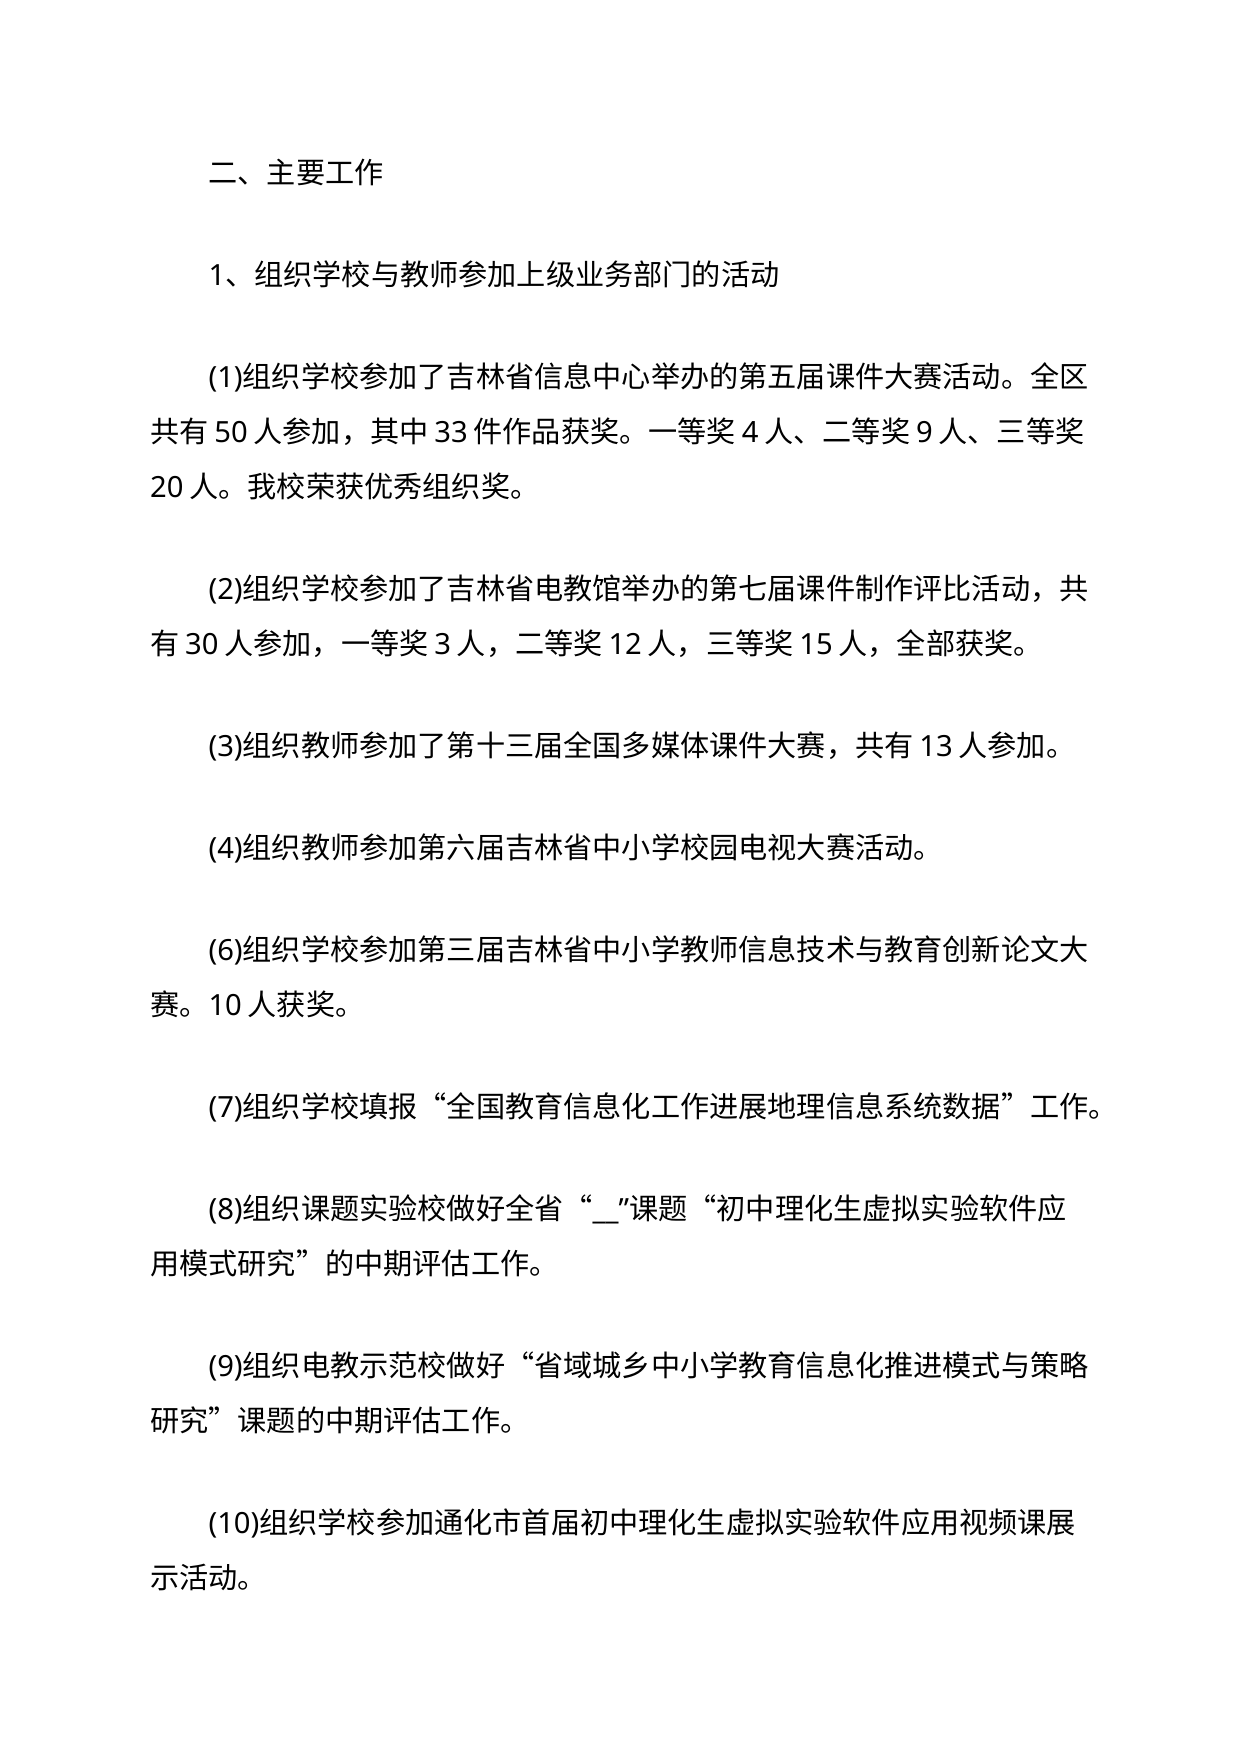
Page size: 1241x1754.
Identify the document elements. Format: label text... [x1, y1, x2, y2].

text (3)组织教师参加了第十三届全国多媒体课件大赛，共有13人参加。 [150, 723, 1090, 765]
text (8)组织课题实验校做好全省“__”课题“初中理化生虚拟实验软件应用模式研究”的中期评估工作。 [150, 1186, 1090, 1283]
text (2)组织学校参加了吉林省电教馆举办的第七届课件制作评比活动，共有30人参加，一等奖3人，二等奖12人，三等奖15人，全部获奖。 [150, 566, 1090, 663]
text (9)组织电教示范校做好“省域城乡中小学教育信息化推进模式与策略研究”课题的中期评估工作。 [150, 1342, 1090, 1440]
text (4)组织教师参加第六届吉林省中小学校园电视大赛活动。 [150, 825, 1090, 867]
text (10)组织学校参加通化市首届初中理化生虚拟实验软件应用视频课展示活动。 [150, 1499, 1090, 1596]
text (6)组织学校参加第三届吉林省中小学教师信息技术与教育创新论文大赛。10人获奖。 [150, 927, 1090, 1024]
text 1、组织学校与教师参加上级业务部门的活动 [150, 252, 1090, 294]
text (1)组织学校参加了吉林省信息中心举办的第五届课件大赛活动。全区共有50人参加，其中33件作品获奖。一等奖4人、二等奖9人、三等奖20人。我校荣获优秀组织奖。 [150, 354, 1090, 506]
text (7)组织学校填报“全国教育信息化工作进展地理信息系统数据”工作。 [150, 1084, 1090, 1126]
text 二、主要工作 [150, 150, 1090, 192]
